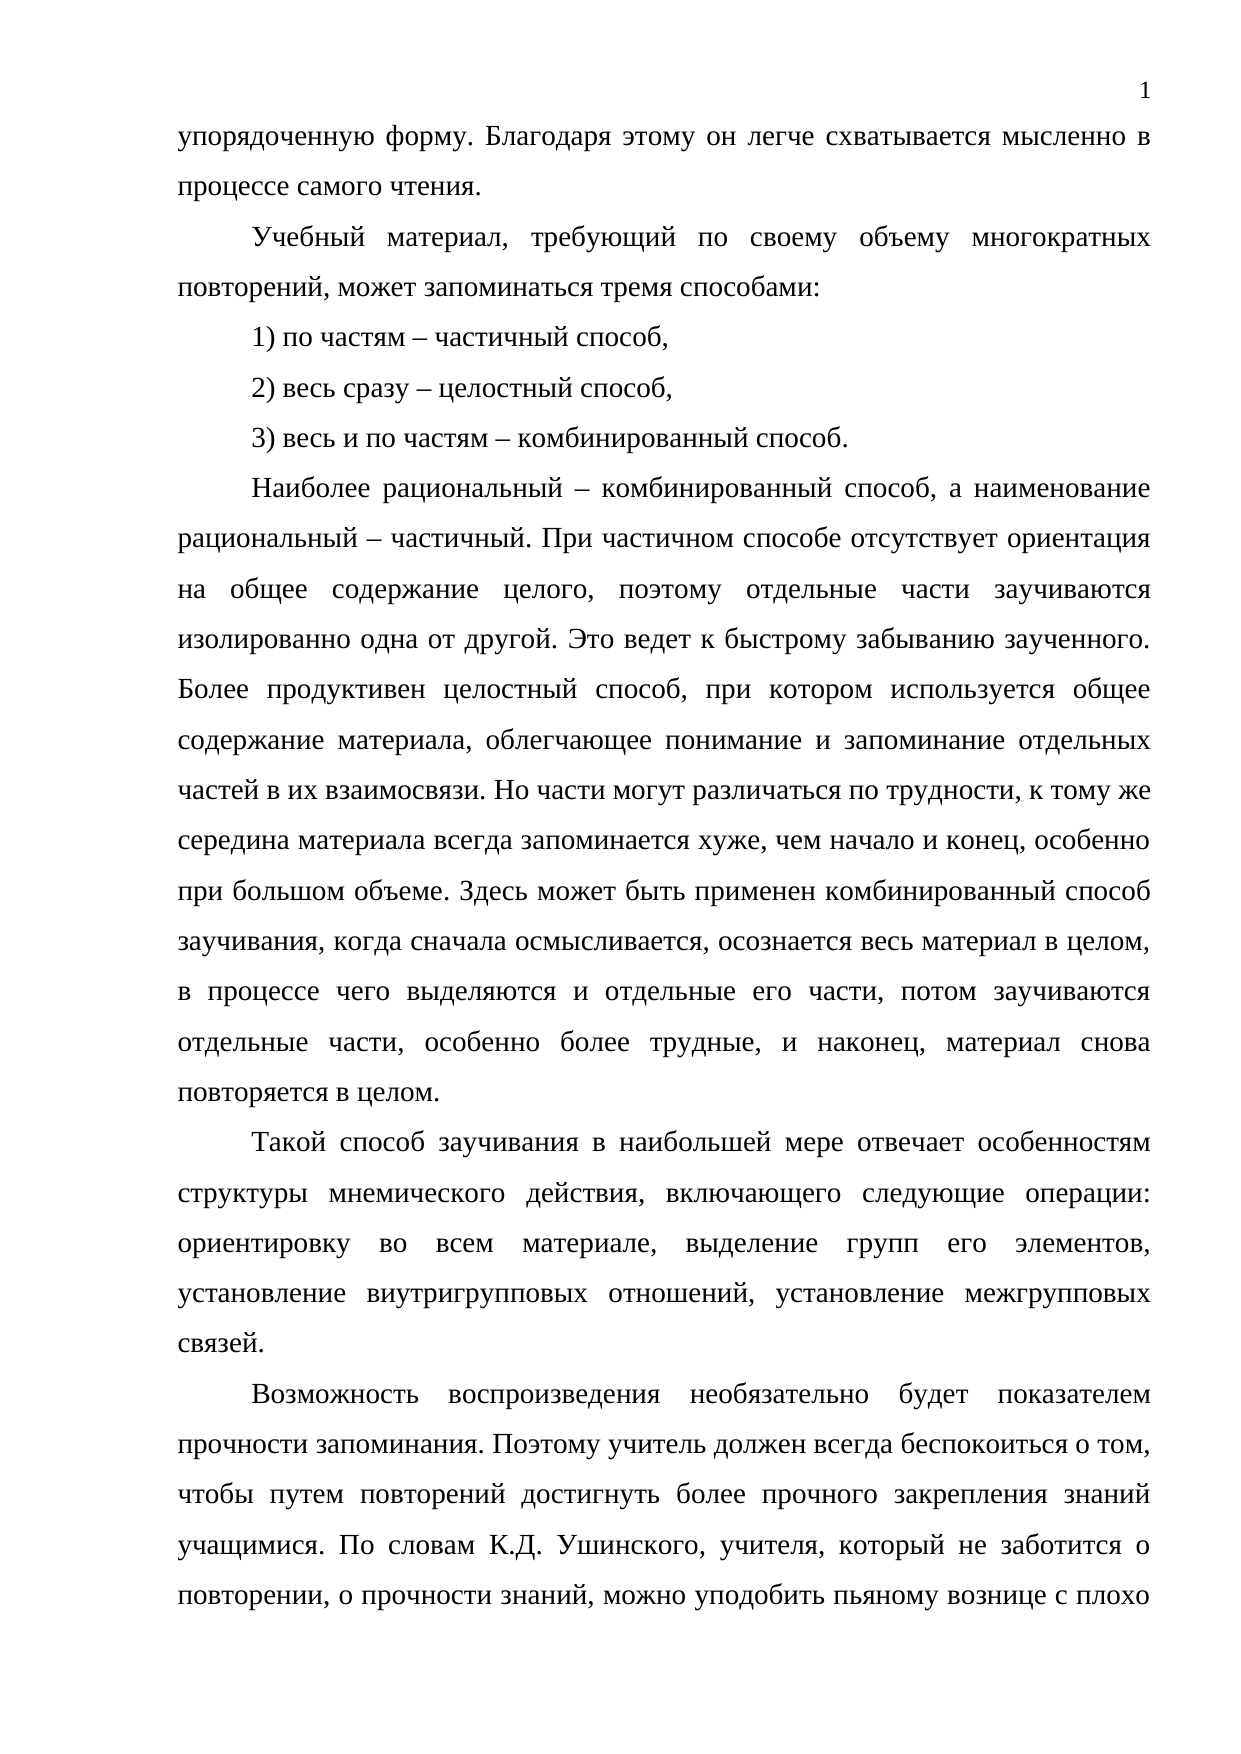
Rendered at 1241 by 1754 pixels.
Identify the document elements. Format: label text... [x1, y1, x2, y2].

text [177, 118, 1152, 202]
text Учебный материал, требующий по своему объему многократных повторений, может запоминаться тремя способами: [177, 219, 1152, 303]
text Такой способ заучивания в наибольшей мере отвечает особенностям структуры мнемического действия, включающего следующие операции: ориентировку во всем материале, выделение групп его элементов, установление виутригрупповых отношений, установление межгрупповых связей. [177, 1124, 1152, 1359]
text 3) весь и по частям – комбинированный способ. [177, 420, 1152, 453]
text 2) весь сразу – целостный способ, [177, 370, 1152, 403]
text Наиболее рациональный – комбинированный способ, а наименование рациональный – частичный. При частичном способе отсутствует ориентация на общее содержание целого, поэтому отдельные части заучиваются изолированно одна от другой. Это ведет к быстрому забыванию заученного. Более продуктивен целостный способ, при котором используется общее содержание материала, облегчающее понимание и запоминание отдельных частей в их взаимосвязи. Но части могут различаться по трудности, к тому же середина материала всегда запоминается хуже, чем начало и конец, особенно при большом объеме. Здесь может быть применен комбинированный способ заучивания, когда сначала осмысливается, осознается весь материал в целом, в процессе чего выделяются и отдельные его части, потом заучиваются отдельные части, особенно более трудные, и наконец, материал снова повторяется в целом. [177, 470, 1152, 1108]
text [177, 1376, 1152, 1611]
text 1) по частям – частичный способ, [177, 319, 1152, 353]
